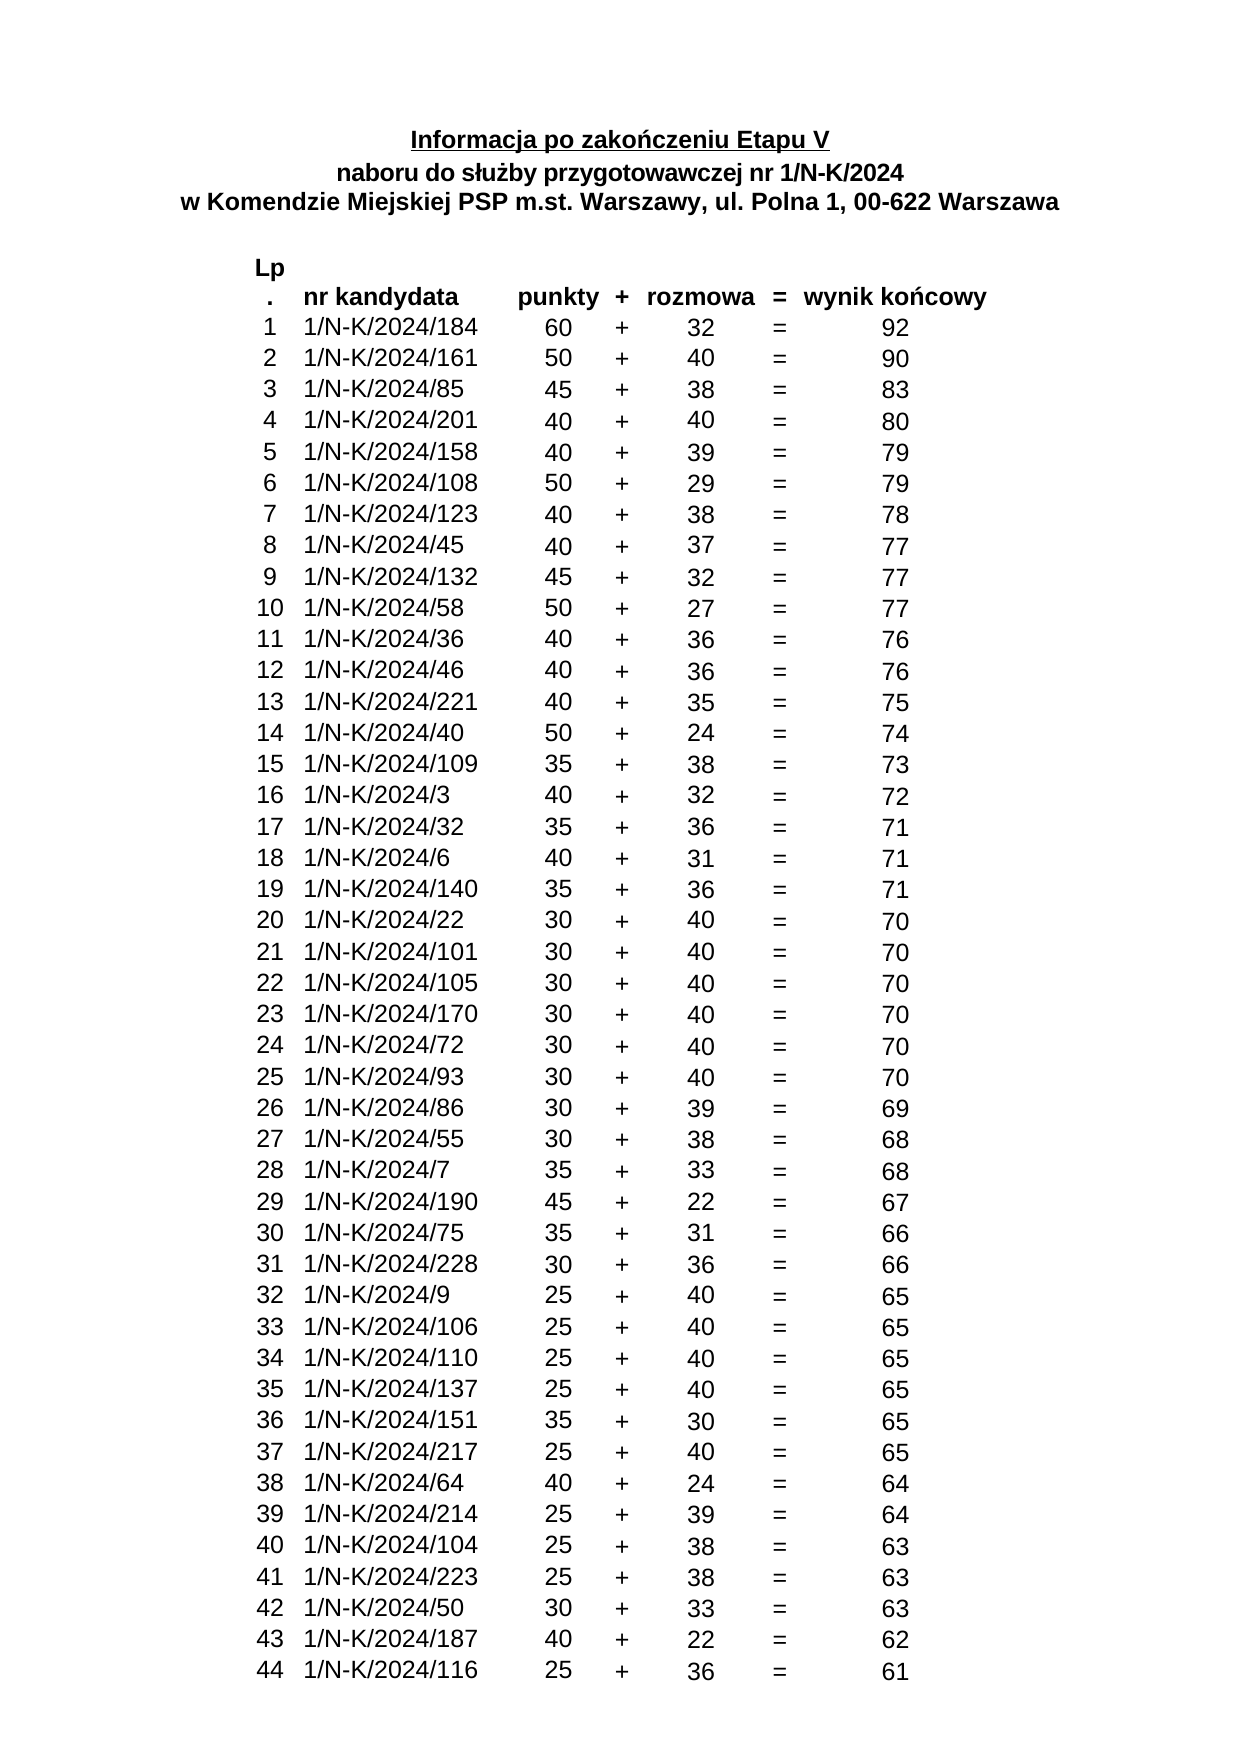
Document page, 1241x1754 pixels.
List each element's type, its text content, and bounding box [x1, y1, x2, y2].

table_cell 1/N-K/2024/228 [296, 1248, 509, 1279]
table_cell 25 [509, 1498, 607, 1529]
table_cell + [607, 842, 636, 873]
table_cell 25 [509, 1435, 607, 1467]
table_cell 1/N-K/2024/101 [296, 935, 509, 967]
table_cell 1/N-K/2024/36 [296, 623, 509, 654]
table_cell 77 [794, 592, 996, 623]
table_cell 35 [509, 748, 607, 779]
table_cell = [765, 1248, 794, 1279]
table_cell 25 [509, 1654, 607, 1685]
table_cell 35 [509, 1404, 607, 1435]
table_cell + [607, 810, 636, 842]
table_cell = [765, 342, 794, 373]
table_cell 65 [794, 1404, 996, 1435]
table_cell 50 [509, 342, 607, 373]
table_cell = [765, 1560, 794, 1592]
table_cell 1/N-K/2024/105 [296, 967, 509, 998]
table_cell 37 [244, 1435, 296, 1467]
table_cell 1/N-K/2024/106 [296, 1310, 509, 1342]
table_cell + [607, 1248, 636, 1279]
table_cell 70 [794, 935, 996, 967]
table_cell 30 [509, 1029, 607, 1060]
table_cell = [765, 1123, 794, 1154]
table_cell 30 [509, 935, 607, 967]
table_cell = [765, 1435, 794, 1467]
table_cell + [607, 498, 636, 529]
table_cell 40 [636, 404, 765, 435]
table_cell 33 [636, 1592, 765, 1623]
table_cell = [765, 1342, 794, 1373]
table_cell + [607, 529, 636, 560]
table_cell = [765, 467, 794, 498]
table_cell 66 [794, 1248, 996, 1279]
table_cell + [607, 935, 636, 967]
table_cell + [607, 1404, 636, 1435]
table_cell + [607, 685, 636, 717]
table_cell 42 [244, 1592, 296, 1623]
table_cell = [765, 1654, 794, 1685]
table_cell 40 [509, 623, 607, 654]
table_cell 70 [794, 967, 996, 998]
table_cell 1/N-K/2024/104 [296, 1529, 509, 1560]
table_header + [607, 253, 636, 310]
table_cell + [607, 1123, 636, 1154]
table_cell = [765, 935, 794, 967]
table_cell 31 [244, 1248, 296, 1279]
table_cell 4 [244, 404, 296, 435]
table_cell 40 [636, 967, 765, 998]
table_cell 1/N-K/2024/151 [296, 1404, 509, 1435]
table_cell 17 [244, 810, 296, 842]
table_cell 36 [636, 873, 765, 904]
table_cell 79 [794, 467, 996, 498]
table_cell 50 [509, 592, 607, 623]
table_cell 38 [636, 1560, 765, 1592]
table_cell 30 [509, 998, 607, 1029]
table_cell 30 [509, 1248, 607, 1279]
table_cell + [607, 654, 636, 685]
table_cell 1/N-K/2024/170 [296, 998, 509, 1029]
table_cell + [607, 1310, 636, 1342]
table_cell 26 [244, 1092, 296, 1123]
table_cell = [765, 1592, 794, 1623]
table_cell 40 [636, 342, 765, 373]
table_cell = [765, 1154, 794, 1185]
table_cell 44 [244, 1654, 296, 1685]
table_cell = [765, 498, 794, 529]
table_cell = [765, 1623, 794, 1654]
table_cell 1/N-K/2024/45 [296, 529, 509, 560]
table_cell + [607, 310, 636, 342]
table_cell = [765, 1310, 794, 1342]
table_cell 25 [509, 1279, 607, 1310]
table_cell 83 [794, 373, 996, 404]
table_cell = [765, 873, 794, 904]
table_cell 34 [244, 1342, 296, 1373]
table_cell + [607, 1467, 636, 1498]
table_cell 33 [636, 1154, 765, 1185]
table_cell = [765, 560, 794, 592]
table_cell 36 [636, 1248, 765, 1279]
table_cell + [607, 560, 636, 592]
table_cell 61 [794, 1654, 996, 1685]
table_cell 24 [244, 1029, 296, 1060]
table_cell 36 [636, 654, 765, 685]
table_cell 30 [509, 967, 607, 998]
table_cell 1/N-K/2024/46 [296, 654, 509, 685]
table_cell 24 [636, 717, 765, 748]
table_cell 1/N-K/2024/132 [296, 560, 509, 592]
table_cell 29 [244, 1185, 296, 1217]
table_cell 40 [636, 1310, 765, 1342]
table_cell 79 [794, 435, 996, 467]
table_header wynik końcowy [794, 253, 996, 310]
table_cell 1/N-K/2024/184 [296, 310, 509, 342]
table_cell 19 [244, 873, 296, 904]
table_cell 63 [794, 1592, 996, 1623]
table_cell 38 [636, 1529, 765, 1560]
table_cell = [765, 435, 794, 467]
table_cell 22 [636, 1185, 765, 1217]
table_cell 3 [244, 373, 296, 404]
table_cell 40 [636, 1029, 765, 1060]
table_cell = [765, 592, 794, 623]
table_cell = [765, 654, 794, 685]
table_cell 30 [509, 904, 607, 935]
table_cell = [765, 529, 794, 560]
table_cell 13 [244, 685, 296, 717]
table_cell 45 [509, 560, 607, 592]
table_cell = [765, 1279, 794, 1310]
table_cell + [607, 1092, 636, 1123]
table_cell 40 [636, 1060, 765, 1092]
table_cell + [607, 592, 636, 623]
table_cell + [607, 373, 636, 404]
table_cell 75 [794, 685, 996, 717]
table_cell = [765, 404, 794, 435]
table_cell 27 [636, 592, 765, 623]
table_cell 2 [244, 342, 296, 373]
table_cell 37 [636, 529, 765, 560]
table_cell 36 [244, 1404, 296, 1435]
table_cell 1/N-K/2024/40 [296, 717, 509, 748]
table_cell 64 [794, 1467, 996, 1498]
table_cell + [607, 1029, 636, 1060]
table_cell 66 [794, 1217, 996, 1248]
table_cell 11 [244, 623, 296, 654]
table_cell 40 [509, 1467, 607, 1498]
table_cell 35 [509, 873, 607, 904]
table_cell 1/N-K/2024/110 [296, 1342, 509, 1373]
table_cell 71 [794, 810, 996, 842]
table_cell 1/N-K/2024/223 [296, 1560, 509, 1592]
table_cell 70 [794, 1060, 996, 1092]
table_cell 1/N-K/2024/6 [296, 842, 509, 873]
table_cell 22 [244, 967, 296, 998]
table_cell + [607, 779, 636, 810]
table_cell = [765, 1498, 794, 1529]
table_cell 68 [794, 1154, 996, 1185]
table_cell 38 [636, 373, 765, 404]
table_cell 65 [794, 1435, 996, 1467]
table_cell 25 [509, 1560, 607, 1592]
table_cell 40 [509, 1623, 607, 1654]
table_cell 40 [636, 1279, 765, 1310]
table_cell 65 [794, 1279, 996, 1310]
table_cell 21 [244, 935, 296, 967]
table_cell 65 [794, 1342, 996, 1373]
table_cell 30 [509, 1092, 607, 1123]
table_cell 40 [636, 998, 765, 1029]
table_cell 6 [244, 467, 296, 498]
table_cell 77 [794, 560, 996, 592]
table_cell 50 [509, 717, 607, 748]
table_cell 1 [244, 310, 296, 342]
table_cell + [607, 1435, 636, 1467]
table_cell + [607, 435, 636, 467]
table_cell 1/N-K/2024/201 [296, 404, 509, 435]
table_cell 71 [794, 842, 996, 873]
table_cell 30 [244, 1217, 296, 1248]
table_cell + [607, 623, 636, 654]
table_cell = [765, 1029, 794, 1060]
table_cell = [765, 748, 794, 779]
table_cell 20 [244, 904, 296, 935]
table_cell = [765, 779, 794, 810]
table_cell 64 [794, 1498, 996, 1529]
table_cell 1/N-K/2024/9 [296, 1279, 509, 1310]
table_cell 40 [636, 1373, 765, 1404]
table_cell = [765, 904, 794, 935]
table_cell + [607, 998, 636, 1029]
table_cell + [607, 1154, 636, 1185]
table_cell 73 [794, 748, 996, 779]
table_cell = [765, 717, 794, 748]
table_cell + [607, 1498, 636, 1529]
table_cell 1/N-K/2024/75 [296, 1217, 509, 1248]
table_cell 30 [636, 1404, 765, 1435]
table_cell + [607, 1654, 636, 1685]
table_header = [765, 253, 794, 310]
table_cell 25 [509, 1373, 607, 1404]
table_header rozmowa [636, 253, 765, 310]
table_cell = [765, 1529, 794, 1560]
table_cell 39 [636, 435, 765, 467]
table_cell = [765, 810, 794, 842]
table_cell = [765, 842, 794, 873]
table_cell = [765, 1404, 794, 1435]
table_cell 1/N-K/2024/140 [296, 873, 509, 904]
table_cell 40 [636, 904, 765, 935]
table_cell 1/N-K/2024/64 [296, 1467, 509, 1498]
table_cell 70 [794, 1029, 996, 1060]
table_cell 40 [509, 529, 607, 560]
table_cell + [607, 1560, 636, 1592]
text naboru do służby przygotowawczej nr 1/N-K/2024 [142, 158, 1098, 187]
table_cell + [607, 1217, 636, 1248]
table_cell + [607, 467, 636, 498]
table_cell + [607, 1623, 636, 1654]
table_cell 40 [509, 404, 607, 435]
table_cell 38 [244, 1467, 296, 1498]
table_cell 25 [509, 1342, 607, 1373]
table_cell 78 [794, 498, 996, 529]
table_cell 1/N-K/2024/116 [296, 1654, 509, 1685]
table_cell 32 [636, 560, 765, 592]
table_cell + [607, 1185, 636, 1217]
text Informacja po zakończeniu Etapu V [142, 125, 1098, 154]
table_cell 23 [244, 998, 296, 1029]
table_cell 24 [636, 1467, 765, 1498]
table_cell + [607, 1529, 636, 1560]
table_cell + [607, 1060, 636, 1092]
table_cell 70 [794, 904, 996, 935]
table_cell 32 [636, 779, 765, 810]
table_cell 40 [509, 685, 607, 717]
table_cell 39 [636, 1092, 765, 1123]
table_cell 40 [509, 435, 607, 467]
table_cell 31 [636, 1217, 765, 1248]
table_cell 1/N-K/2024/50 [296, 1592, 509, 1623]
table_cell = [765, 1092, 794, 1123]
table_cell 1/N-K/2024/22 [296, 904, 509, 935]
table_cell + [607, 1592, 636, 1623]
table_cell 29 [636, 467, 765, 498]
table_cell 27 [244, 1123, 296, 1154]
table_cell 62 [794, 1623, 996, 1654]
table_cell 25 [509, 1529, 607, 1560]
table_cell 40 [244, 1529, 296, 1560]
table_cell 28 [244, 1154, 296, 1185]
table_cell = [765, 1467, 794, 1498]
table_cell 40 [636, 1435, 765, 1467]
table_cell 8 [244, 529, 296, 560]
table_cell 1/N-K/2024/217 [296, 1435, 509, 1467]
table_cell 40 [509, 779, 607, 810]
table_cell + [607, 904, 636, 935]
table_cell = [765, 373, 794, 404]
table_cell 16 [244, 779, 296, 810]
table_cell 40 [509, 498, 607, 529]
table_cell 92 [794, 310, 996, 342]
table_cell 76 [794, 623, 996, 654]
table_cell 38 [636, 1123, 765, 1154]
table_cell = [765, 1373, 794, 1404]
table_cell 1/N-K/2024/109 [296, 748, 509, 779]
table_cell 45 [509, 373, 607, 404]
table_cell 32 [244, 1279, 296, 1310]
table_cell 36 [636, 810, 765, 842]
table_cell 65 [794, 1373, 996, 1404]
table_cell 35 [244, 1373, 296, 1404]
table_cell 1/N-K/2024/32 [296, 810, 509, 842]
table_cell + [607, 1373, 636, 1404]
text w Komendzie Miejskiej PSP m.st. Warszawy, ul. Polna 1, 00-622 Warszawa [142, 187, 1098, 216]
table_cell 1/N-K/2024/190 [296, 1185, 509, 1217]
table_cell 1/N-K/2024/187 [296, 1623, 509, 1654]
table_cell 39 [636, 1498, 765, 1529]
table_cell 1/N-K/2024/86 [296, 1092, 509, 1123]
table_cell + [607, 873, 636, 904]
table_cell 5 [244, 435, 296, 467]
table_cell = [765, 1060, 794, 1092]
table_cell = [765, 623, 794, 654]
table_cell 12 [244, 654, 296, 685]
table_cell 35 [509, 1154, 607, 1185]
table_cell 1/N-K/2024/137 [296, 1373, 509, 1404]
table_cell 1/N-K/2024/161 [296, 342, 509, 373]
table_cell 1/N-K/2024/108 [296, 467, 509, 498]
table_cell 50 [509, 467, 607, 498]
table_cell 45 [509, 1185, 607, 1217]
table_cell 40 [509, 842, 607, 873]
table_cell = [765, 967, 794, 998]
table_header Lp. [244, 253, 296, 310]
table_cell 40 [636, 935, 765, 967]
table_cell 10 [244, 592, 296, 623]
table_cell 1/N-K/2024/158 [296, 435, 509, 467]
table_cell 74 [794, 717, 996, 748]
table_cell + [607, 1342, 636, 1373]
table_cell 31 [636, 842, 765, 873]
table_cell 30 [509, 1592, 607, 1623]
table_cell = [765, 998, 794, 1029]
table_cell 35 [636, 685, 765, 717]
table_cell 38 [636, 748, 765, 779]
table_cell 35 [509, 810, 607, 842]
table_cell 68 [794, 1123, 996, 1154]
table_cell 40 [509, 654, 607, 685]
table_cell 1/N-K/2024/214 [296, 1498, 509, 1529]
table_cell = [765, 310, 794, 342]
table_cell 69 [794, 1092, 996, 1123]
table_cell 35 [509, 1217, 607, 1248]
table_cell 18 [244, 842, 296, 873]
table_cell + [607, 717, 636, 748]
table_cell 38 [636, 498, 765, 529]
table_cell 60 [509, 310, 607, 342]
table_cell 39 [244, 1498, 296, 1529]
table_cell 40 [636, 1342, 765, 1373]
table_header nr kandydata [296, 253, 509, 310]
table_cell + [607, 404, 636, 435]
table_cell 1/N-K/2024/85 [296, 373, 509, 404]
table_cell 77 [794, 529, 996, 560]
table_cell 36 [636, 1654, 765, 1685]
table_cell 90 [794, 342, 996, 373]
table_cell 65 [794, 1310, 996, 1342]
table_cell 72 [794, 779, 996, 810]
table_cell 32 [636, 310, 765, 342]
table_cell 9 [244, 560, 296, 592]
table_cell 25 [244, 1060, 296, 1092]
table_cell 1/N-K/2024/7 [296, 1154, 509, 1185]
table_cell 15 [244, 748, 296, 779]
table_cell 71 [794, 873, 996, 904]
table_cell 33 [244, 1310, 296, 1342]
table_cell 30 [509, 1123, 607, 1154]
table_cell 67 [794, 1185, 996, 1217]
table_cell 22 [636, 1623, 765, 1654]
table_cell 25 [509, 1310, 607, 1342]
table_cell 76 [794, 654, 996, 685]
table_cell 70 [794, 998, 996, 1029]
table_cell 1/N-K/2024/221 [296, 685, 509, 717]
table_cell + [607, 967, 636, 998]
table_cell 1/N-K/2024/55 [296, 1123, 509, 1154]
table_cell = [765, 1217, 794, 1248]
table_cell 1/N-K/2024/123 [296, 498, 509, 529]
table_cell = [765, 1185, 794, 1217]
table_cell 14 [244, 717, 296, 748]
table_cell 63 [794, 1529, 996, 1560]
table_cell 30 [509, 1060, 607, 1092]
table_cell 80 [794, 404, 996, 435]
table_cell 1/N-K/2024/3 [296, 779, 509, 810]
table_cell 63 [794, 1560, 996, 1592]
table_cell + [607, 1279, 636, 1310]
table_cell 1/N-K/2024/58 [296, 592, 509, 623]
table_cell + [607, 748, 636, 779]
table_cell 7 [244, 498, 296, 529]
table_cell 1/N-K/2024/93 [296, 1060, 509, 1092]
table_cell 41 [244, 1560, 296, 1592]
table_cell + [607, 342, 636, 373]
table_cell 1/N-K/2024/72 [296, 1029, 509, 1060]
table_header punkty [509, 253, 607, 310]
table_cell = [765, 685, 794, 717]
table_cell 36 [636, 623, 765, 654]
table_cell 43 [244, 1623, 296, 1654]
